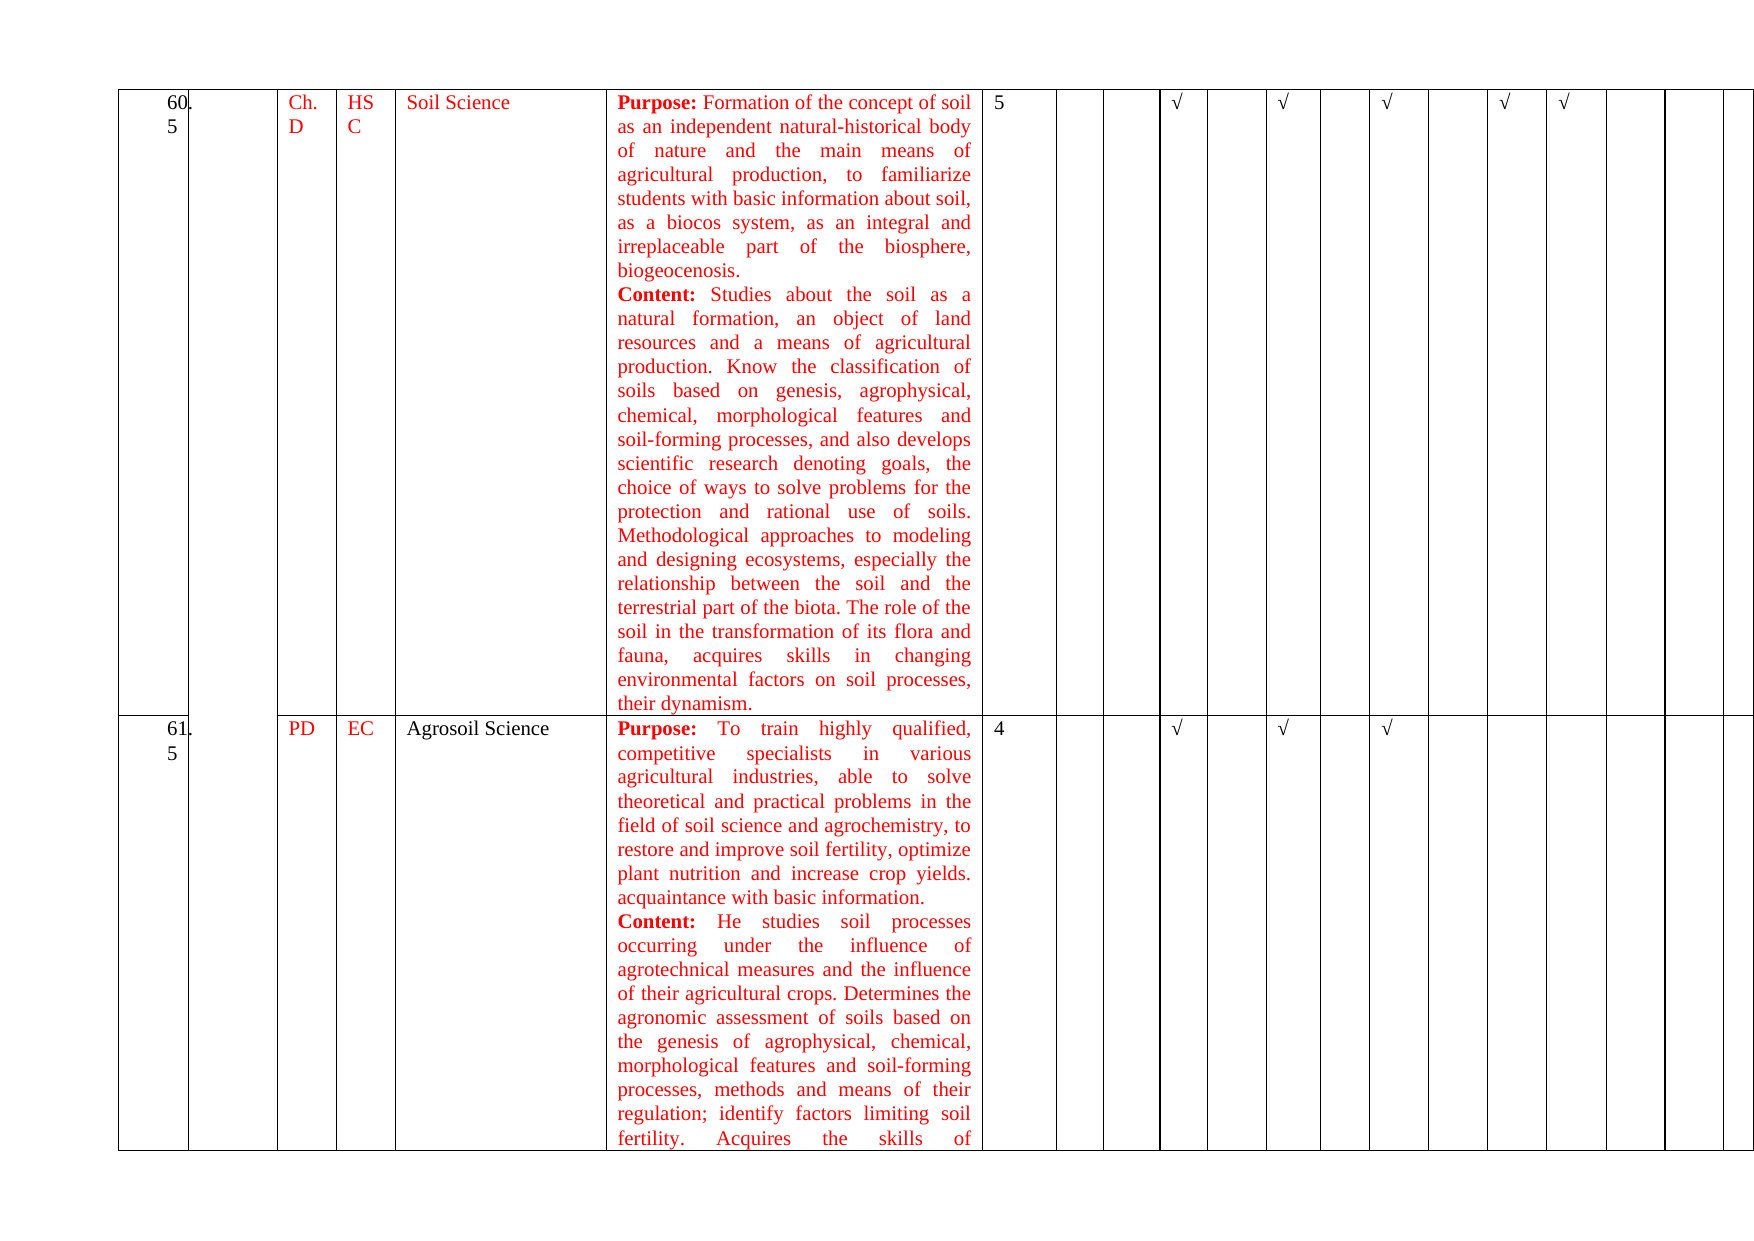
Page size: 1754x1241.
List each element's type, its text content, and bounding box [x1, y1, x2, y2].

table_cell √ [1161, 716, 1207, 1149]
table_cell √ [1370, 90, 1428, 715]
table_cell √ [1547, 90, 1606, 715]
table_cell [1057, 716, 1103, 1149]
table_cell [1104, 716, 1159, 1149]
table_cell √ [1267, 716, 1320, 1149]
table_cell [1208, 90, 1266, 715]
table_cell [1547, 716, 1606, 1149]
table_cell 56 [119, 90, 188, 715]
table_cell 4 [983, 716, 1056, 1149]
table_cell √ [1488, 90, 1546, 715]
table_cell [1607, 716, 1664, 1149]
table_cell [1488, 716, 1546, 1149]
table_cell PD [278, 716, 336, 1149]
table_cell [1724, 716, 1753, 1149]
table_cell [1607, 90, 1664, 715]
table_cell [1321, 90, 1369, 715]
table_cell Agrosoil Science [396, 716, 606, 1149]
table_cell [1429, 716, 1487, 1149]
table_cell [1057, 90, 1103, 715]
table_cell 57 [119, 716, 188, 1149]
table_cell [1666, 90, 1723, 715]
table_cell [1321, 716, 1369, 1149]
table_cell [1429, 90, 1487, 715]
table_cell HSC [337, 90, 395, 715]
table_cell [607, 716, 982, 1149]
table_cell √ [1161, 90, 1207, 715]
table_cell 5 [983, 90, 1056, 715]
table_cell [1724, 90, 1753, 715]
table_cell [1208, 716, 1266, 1149]
table_cell √ [1267, 90, 1320, 715]
table_cell EC [337, 716, 395, 1149]
table_cell Purpose: Formation of the concept of soil as an independent natural-historical body of nature and the main means of agricultural production, to familiarize students with basic information about soil, as a biocos system, as an integral and irreplaceable part of the biosphere, biogeocenosis. Content: Studies about the soil as a natural formation, an object of land resources and a means of agricultural production. Know the classification of soils based on genesis, agrophysical, chemical, morphological features and soil-forming processes, and also develops scientific research denoting goals, the choice of ways to solve problems for the protection and rational use of soils. Methodological approaches to modeling and designing ecosystems, especially the relationship between the soil and the terrestrial part of the biota. The role of the soil in the transformation of its flora and fauna, acquires skills in changing environmental factors on soil processes, their dynamism. [607, 90, 982, 715]
table_cell √ [1370, 716, 1428, 1149]
table_cell Ch.D [278, 90, 336, 715]
table_cell Soil Science [396, 90, 606, 715]
table_cell [1104, 90, 1159, 715]
table_cell [1666, 716, 1723, 1149]
